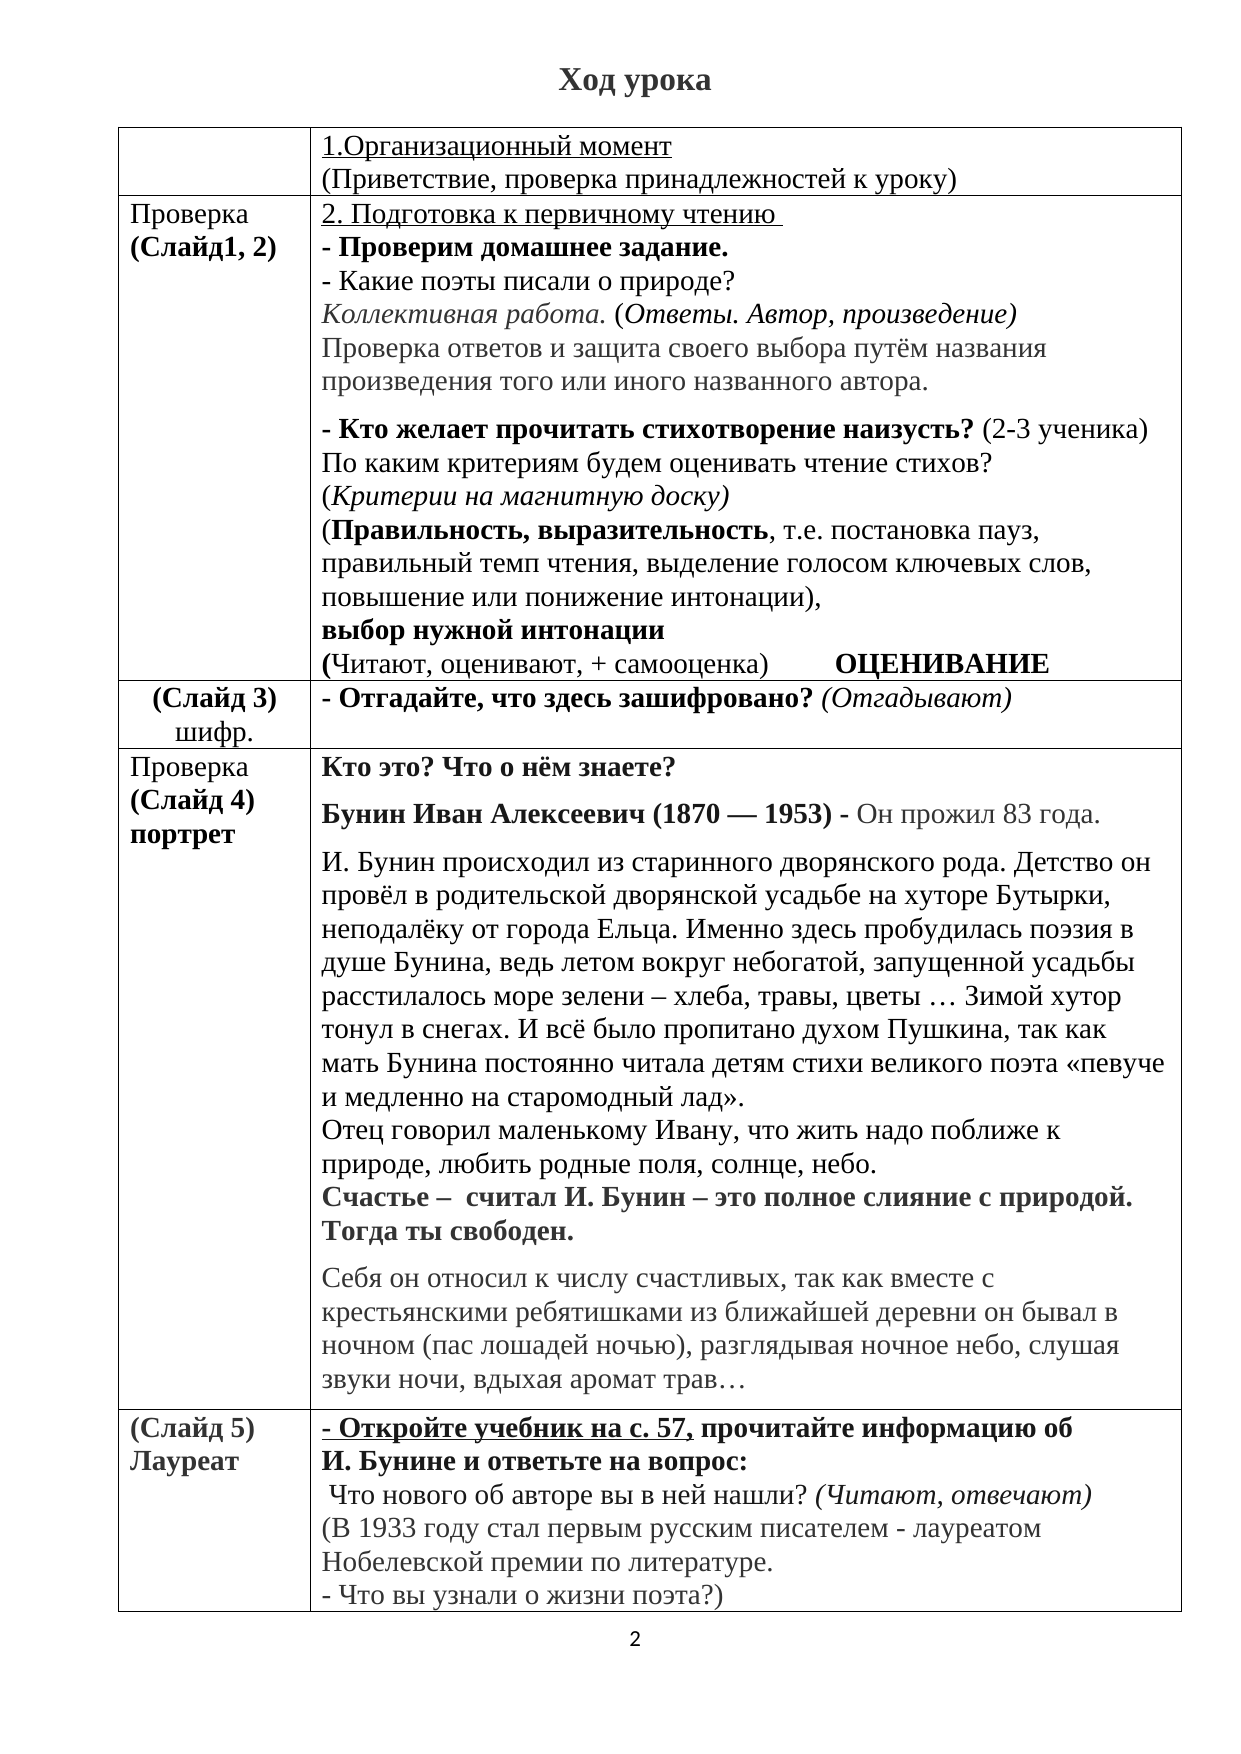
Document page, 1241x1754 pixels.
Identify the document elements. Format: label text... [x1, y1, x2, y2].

table_header [119, 128, 310, 195]
table_cell (Слайд 3) шифр. [119, 681, 310, 748]
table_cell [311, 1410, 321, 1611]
table_cell 2. Подготовка к первичному чтению - Проверим домашнее задание. - Какие поэты писали о природе? Коллективная работа. (Ответы. Автор, произведение) Проверка ответов и защита своего выбора путём названия произведения того или иного названного автора. - Кто желает прочитать стихотворение наизусть? (2-3 ученика) По каким критериям будем оценивать чтение стихов? (Критерии на магнитную доску) (Правильность, выразительность, т.е. постановка пауз, правильный темп чтения, выделение голосом ключевых слов, повышение или понижение интонации), выбор нужной интонации (Читают, оценивают, + самооценка) ОЦЕНИВАНИЕ [311, 196, 1181, 679]
table_header 1.Организационный момент (Приветствие, проверка принадлежностей к уроку) [311, 128, 1181, 195]
table_cell Проверка (Слайд 4) портрет [119, 749, 310, 1409]
table_cell Кто это? Что о нём знаете? Бунин Иван Алексеевич (1870 — 1953) - Он прожил 83 года. И. Бунин происходил из старинного дворянского рода. Детство он провёл в родительской дворянской усадьбе на хуторе Бутырки, неподалёку от города Ельца. Именно здесь пробудилась поэзия в душе Бунина, ведь летом вокруг небогатой, запущенной усадьбы расстилалось море зелени – хлеба, травы, цветы … Зимой хутор тонул в снегах. И всё было пропитано духом Пушкина, так как мать Бунина постоянно читала детям стихи великого поэта «певуче и медленно на старомодный лад». Отец говорил маленькому Ивану, что жить надо поближе к природе, любить родные поля, солнце, небо. Счастье – считал И. Бунин – это полное слияние с природой. Тогда ты свободен. Себя он относил к числу счастливых, так как вместе с крестьянскими ребятишками из ближайшей деревни он бывал в ночном (пас лошадей ночью), разглядывая ночное небо, слушая звуки ночи, вдыхая аромат трав… [311, 749, 1181, 1409]
text Ход урока [118, 59, 1152, 97]
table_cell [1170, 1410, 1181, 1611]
table_cell - Отгадайте, что здесь зашифровано? (Отгадывают) [311, 681, 1181, 748]
table_cell (Слайд 5) Лауреат [119, 1410, 310, 1611]
table_cell Проверка (Слайд1, 2) [119, 196, 310, 679]
